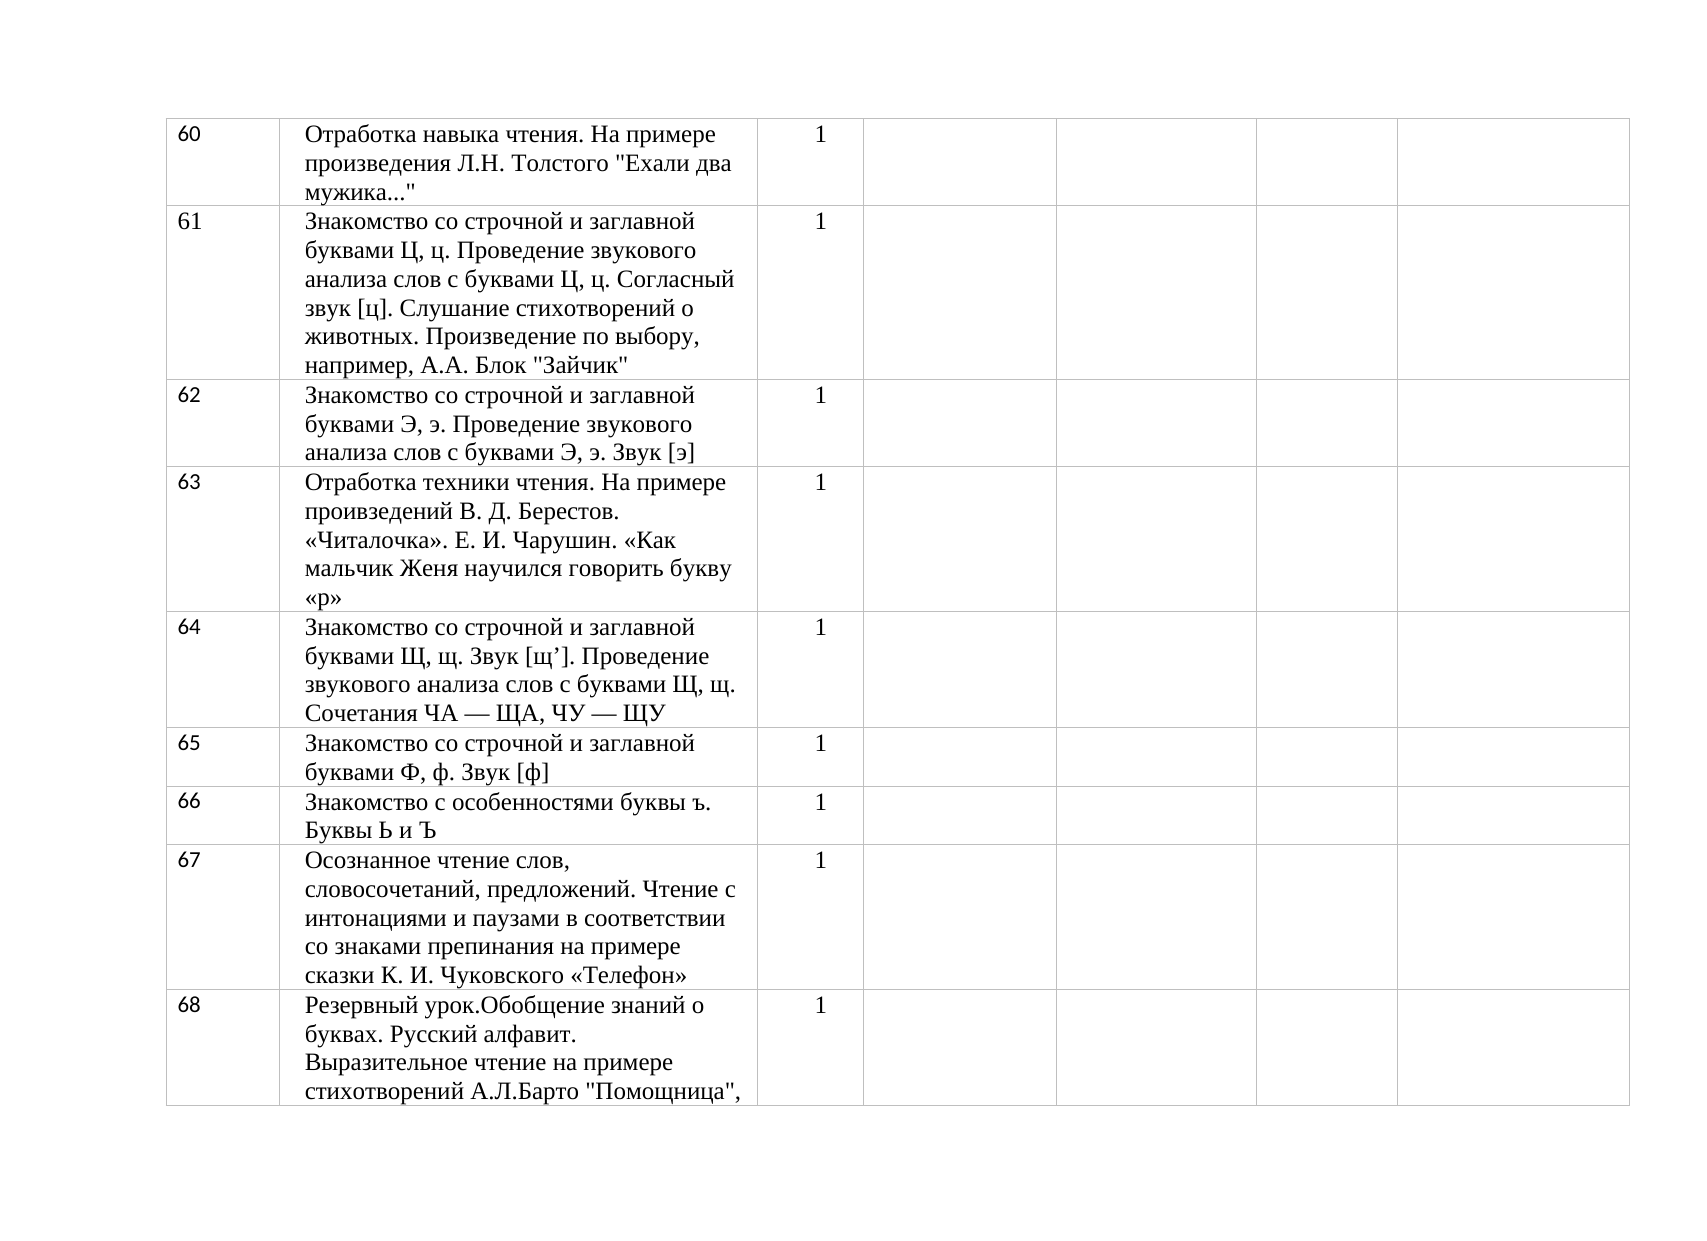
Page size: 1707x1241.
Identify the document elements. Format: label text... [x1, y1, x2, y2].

table_cell [1057, 612, 1256, 727]
table_cell [1057, 845, 1256, 989]
table_cell [1057, 380, 1256, 466]
table_cell [1057, 467, 1256, 611]
table_cell [1398, 206, 1629, 379]
table_cell [1398, 787, 1629, 844]
table_cell [1398, 467, 1629, 611]
table_cell [1057, 119, 1256, 205]
table_cell 62 [167, 380, 279, 466]
table_cell 67 [167, 845, 279, 989]
table_cell [1398, 380, 1629, 466]
table_cell 1 [758, 380, 863, 466]
table_cell [864, 990, 1056, 1105]
table_cell [1257, 119, 1397, 205]
table_cell [864, 206, 1056, 379]
table_cell 1 [758, 206, 863, 379]
table_cell [1057, 787, 1256, 844]
table_cell Знакомство со строчной и заглавной буквами Ф, ф. Звук [ф] [280, 728, 757, 786]
table_cell 1 [758, 728, 863, 786]
table_cell [864, 845, 1056, 989]
table_cell [864, 787, 1056, 844]
table_cell [864, 380, 1056, 466]
table_cell 1 [758, 787, 863, 844]
table_cell [864, 467, 1056, 611]
table_cell [864, 119, 1056, 205]
table_cell [1398, 119, 1629, 205]
table_cell 1 [758, 612, 863, 727]
table_cell 65 [167, 728, 279, 786]
table_cell [1257, 612, 1397, 727]
table_cell 63 [167, 467, 279, 611]
table_cell Знакомство со строчной и заглавной буквами Э, э. Проведение звукового анализа слов с буквами Э, э. Звук [э] [280, 380, 757, 466]
table_cell 68 [167, 990, 279, 1105]
table_cell 1 [758, 467, 863, 611]
table_cell [1257, 845, 1397, 989]
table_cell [280, 990, 757, 1105]
table_cell 66 [167, 787, 279, 844]
table_cell [1057, 990, 1256, 1105]
table_cell [1057, 728, 1256, 786]
table_cell 61 [167, 206, 279, 379]
table_cell [1257, 206, 1397, 379]
table_cell [864, 728, 1056, 786]
table_cell [1257, 467, 1397, 611]
table_cell [1257, 787, 1397, 844]
table_cell [1398, 990, 1629, 1105]
table_cell [864, 612, 1056, 727]
table_cell Отработка техники чтения. На примере проивзедений В. Д. Берестов. «Читалочка». Е. И. Чарушин. «Как мальчик Женя научился говорить букву «р» [280, 467, 757, 611]
table_cell [1398, 612, 1629, 727]
table_cell Знакомство со строчной и заглавной буквами Ц, ц. Проведение звукового анализа слов с буквами Ц, ц. Согласный звук [ц]. Слушание стихотворений о животных. Произведение по выбору, например, А.А. Блок "Зайчик" [280, 206, 757, 379]
table_cell [1057, 206, 1256, 379]
table_cell Осознанное чтение слов, словосочетаний, предложений. Чтение с интонациями и паузами в соответствии со знаками препинания на примере сказки К. И. Чуковского «Телефон» [280, 845, 757, 989]
table_cell [1257, 728, 1397, 786]
table_cell 1 [758, 119, 863, 205]
table_cell Отработка навыка чтения. На примере произведения Л.Н. Толстого "Ехали два мужика..." [280, 119, 757, 205]
table_cell [1398, 845, 1629, 989]
table_cell [1398, 728, 1629, 786]
table_cell 1 [758, 990, 863, 1105]
table_cell [1257, 990, 1397, 1105]
table_cell Знакомство со строчной и заглавной буквами Щ, щ. Звук [щ’]. Проведение звукового анализа слов с буквами Щ, щ. Сочетания ЧА — ЩА, ЧУ — ЩУ [280, 612, 757, 727]
table_cell 60 [167, 119, 279, 205]
table_cell 1 [758, 845, 863, 989]
table_cell 64 [167, 612, 279, 727]
table_cell [1257, 380, 1397, 466]
table_cell Знакомство с особенностями буквы ъ. Буквы Ь и Ъ [280, 787, 757, 844]
